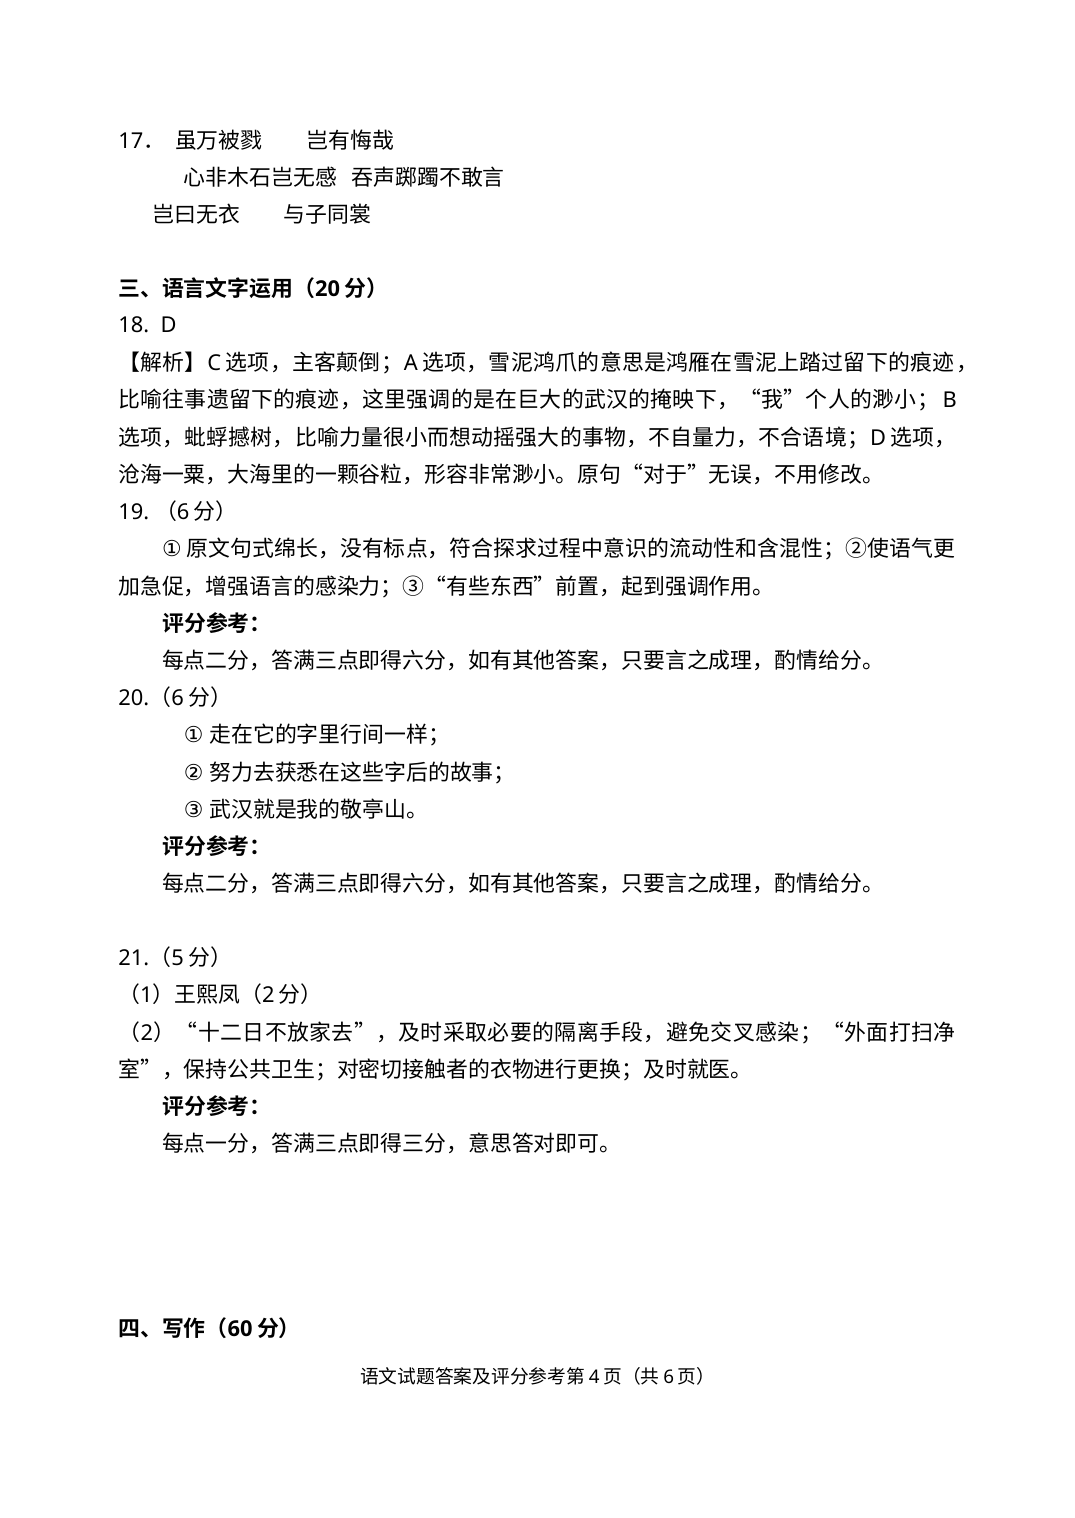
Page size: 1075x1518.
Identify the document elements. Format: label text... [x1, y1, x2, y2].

text 每点二分，答满三点即得六分，如有其他答案，只要言之成理，酌情给分。 [118, 643, 957, 675]
text ③ 武汉就是我的敬亭山。 [118, 792, 957, 824]
text 每点一分，答满三点即得三分，意思答对即可。 [118, 1126, 957, 1158]
text 17． 虽万被戮 岂有悔哉 [118, 122, 957, 155]
text 20.（6分） [118, 680, 957, 712]
text （1）王熙凤（2分） [118, 977, 957, 1010]
text 【解析】C选项，主客颠倒；A选项，雪泥鸿爪的意思是鸿雁在雪泥上踏过留下的痕迹，比喻往事遗留下的痕迹，这里强调的是在巨大的武汉的掩映下，“我”个人的渺小；B选项，蚍蜉撼树，比喻力量很小而想动摇强大的事物，不自量力，不合语境；D选项，沧海一粟，大海里的一颗谷粒，形容非常渺小。原句“对于”无误，不用修改。 [118, 345, 957, 489]
text 评分参考： [118, 1089, 957, 1121]
text 评分参考： [118, 829, 957, 861]
text 三、语言文字运用（20分） [118, 271, 957, 303]
text （2）“十二日不放家去”，及时采取必要的隔离手段，避免交叉感染；“外面打扫净室”，保持公共卫生；对密切接触者的衣物进行更换；及时就医。 [118, 1014, 957, 1084]
text ① 走在它的字里行间一样； [118, 717, 957, 750]
text 21.（5分） [118, 940, 957, 972]
text 评分参考： [118, 606, 957, 638]
text ② 努力去获悉在这些字后的故事； [118, 754, 957, 787]
text 18. D [118, 308, 957, 341]
text 四、写作（60分） [118, 1311, 957, 1343]
text 心非木石岂无感 吞声踯躅不敢言 [118, 159, 957, 192]
text 每点二分，答满三点即得六分，如有其他答案，只要言之成理，酌情给分。 [118, 866, 957, 898]
text 19. （6分） [118, 494, 957, 526]
text ①原文句式绵长，没有标点，符合探求过程中意识的流动性和含混性；②使语气更加急促，增强语言的感染力；③“有些东西”前置，起到强调作用。 [118, 531, 957, 601]
text 岂曰无衣 与子同裳 [118, 197, 957, 229]
